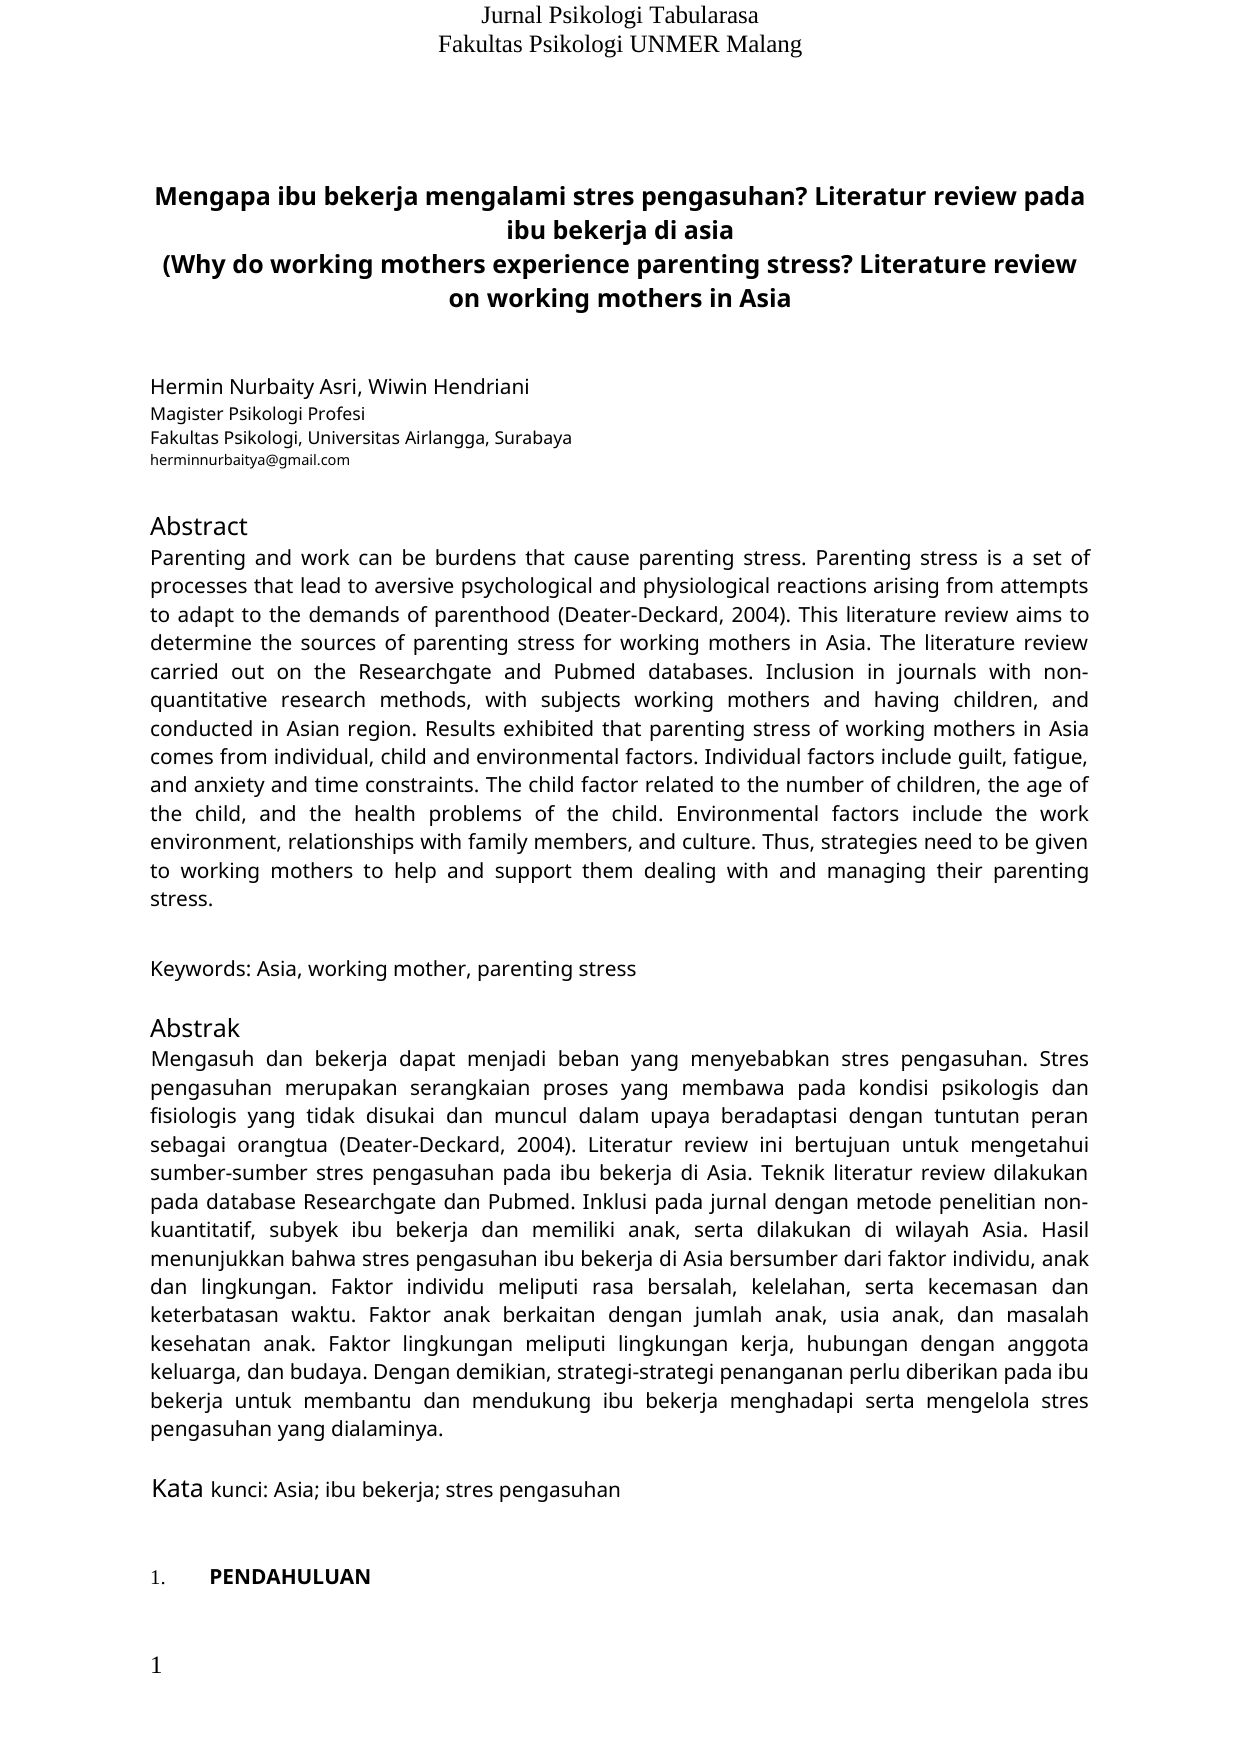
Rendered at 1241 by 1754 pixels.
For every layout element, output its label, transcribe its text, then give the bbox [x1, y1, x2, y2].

text Mengasuh dan bekerja dapat menjadi beban yang menyebabkan stres pengasuhan. Stres pengasuhan merupakan serangkaian proses yang membawa pada kondisi psikologis dan fisiologis yang tidak disukai dan muncul dalam upaya beradaptasi dengan tuntutan peran sebagai orangtua (Deater-Deckard, 2004). Literatur review ini bertujuan untuk mengetahui sumber-sumber stres pengasuhan pada ibu bekerja di Asia. Teknik literatur review dilakukan pada database Researchgate dan Pubmed. Inklusi pada jurnal dengan metode penelitian non-kuantitatif, subyek ibu bekerja dan memiliki anak, serta dilakukan di wilayah Asia. Hasil menunjukkan bahwa stres pengasuhan ibu bekerja di Asia bersumber dari faktor individu, anak dan lingkungan. Faktor individu meliputi rasa bersalah, kelelahan, serta kecemasan dan keterbatasan waktu. Faktor anak berkaitan dengan jumlah anak, usia anak, dan masalah kesehatan anak. Faktor lingkungan meliputi lingkungan kerja, hubungan dengan anggota keluarga, dan budaya. Dengan demikian, strategi-strategi penanganan perlu diberikan pada ibu bekerja untuk membantu dan mendukung ibu bekerja menghadapi serta mengelola stres pengasuhan yang dialaminya. [150, 1044, 1090, 1443]
text Keywords: Asia, working mother, parenting stress [150, 954, 1090, 982]
text herminnurbaitya@gmail.com [150, 449, 1090, 469]
text Parenting and work can be burdens that cause parenting stress. Parenting stress is a set of processes that lead to aversive psychological and physiological reactions arising from attempts to adapt to the demands of parenthood (Deater-Deckard, 2004). This literature review aims to determine the sources of parenting stress for working mothers in Asia. The literature review carried out on the Researchgate and Pubmed databases. Inclusion in journals with non-quantitative research methods, with subjects working mothers and having children, and conducted in Asian region. Results exhibited that parenting stress of working mothers in Asia comes from individual, child and environmental factors. Individual factors include guilt, fatigue, and anxiety and time constraints. The child factor related to the number of children, the age of the child, and the health problems of the child. Environmental factors include the work environment, relationships with family members, and culture. Thus, strategies need to be given to working mothers to help and support them dealing with and managing their parenting stress. [150, 543, 1090, 913]
text Magister Psikologi Profesi [150, 401, 1090, 425]
text Hermin Nurbaity Asri, Wiwin Hendriani [150, 372, 1090, 401]
text Abstrak [150, 1011, 1090, 1044]
list PENDAHULUAN [150, 1562, 1090, 1591]
text Mengapa ibu bekerja mengalami stres pengasuhan? Literatur review pada ibu bekerja di asia [150, 179, 1090, 247]
text Abstract [150, 509, 1090, 543]
text (Why do working mothers experience parenting stress? Literature review on working mothers in Asia [150, 247, 1090, 315]
text Kata kunci: Asia; ibu bekerja; stres pengasuhan [151, 1471, 964, 1505]
text Fakultas Psikologi, Universitas Airlangga, Surabaya [150, 425, 1090, 449]
